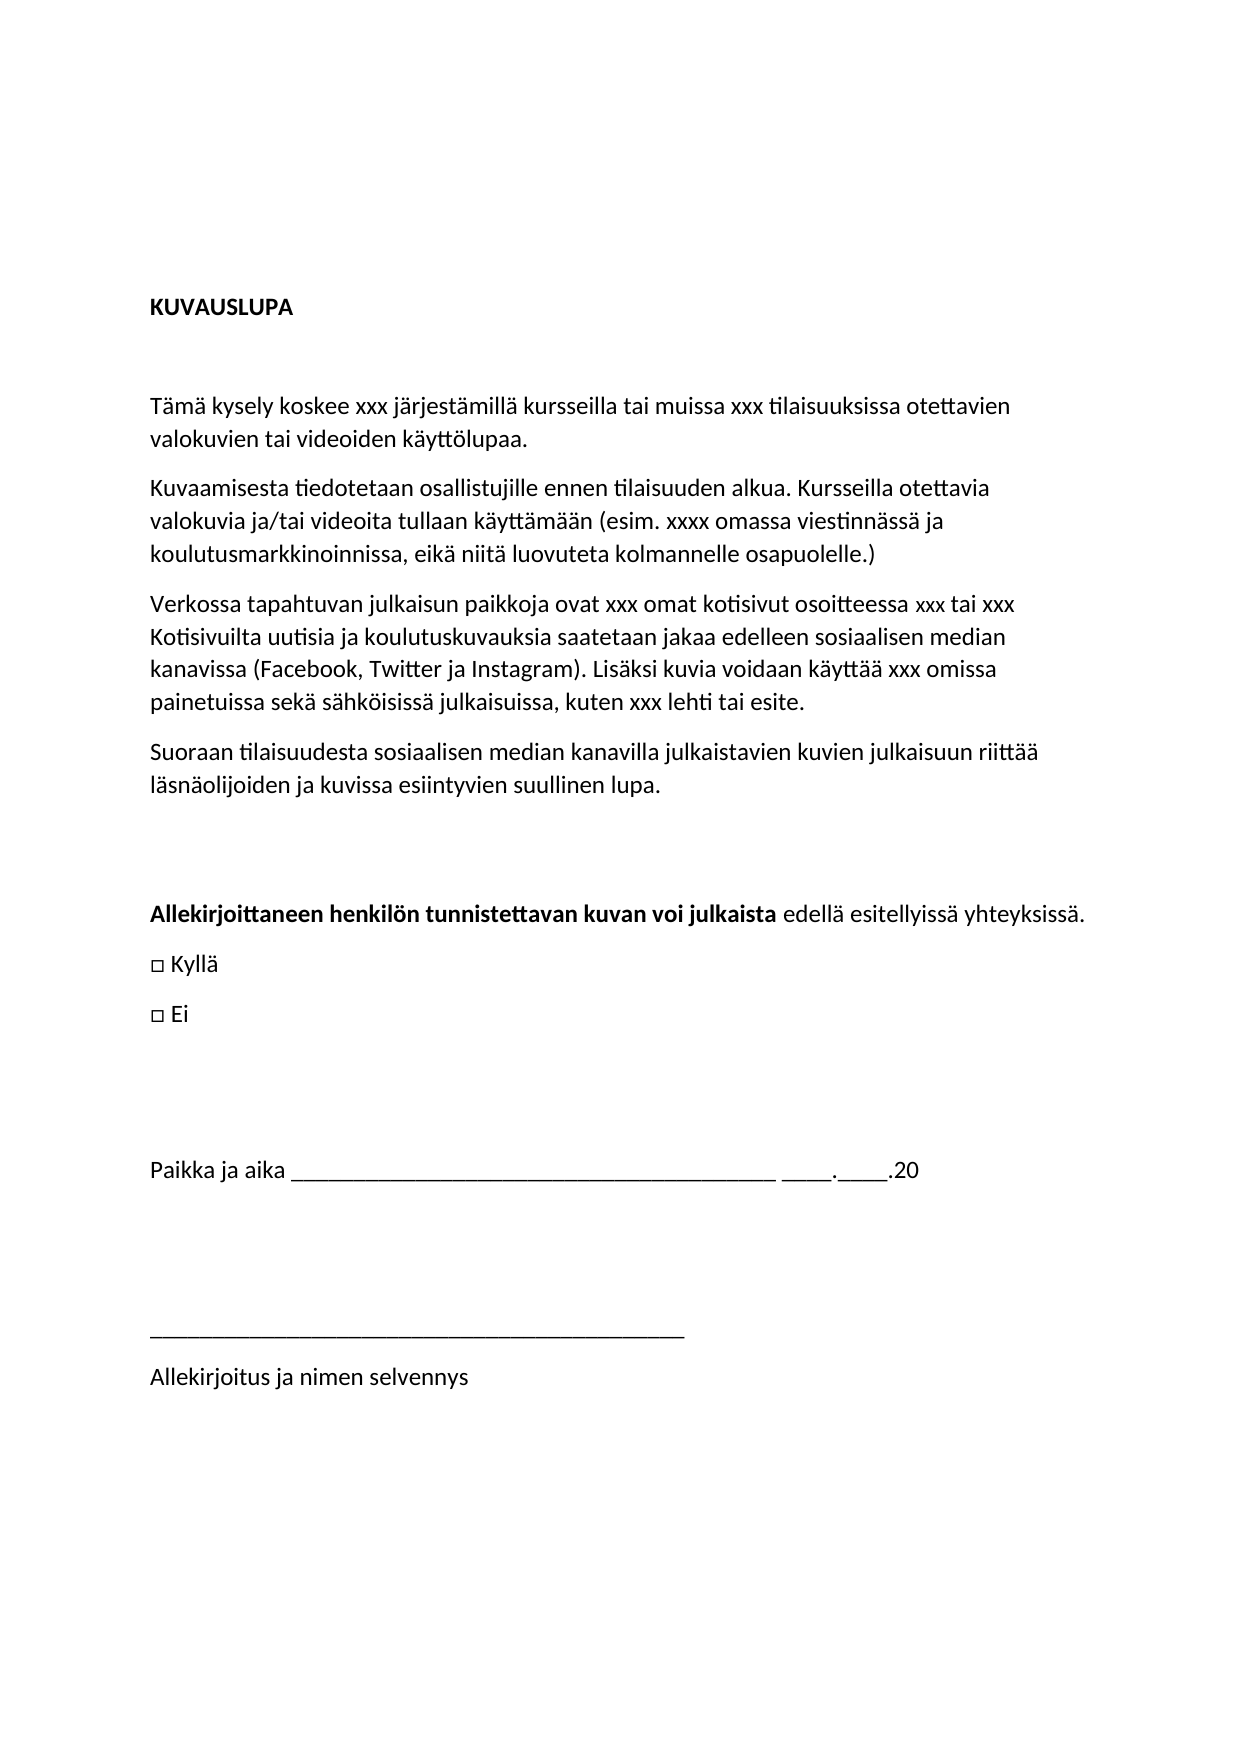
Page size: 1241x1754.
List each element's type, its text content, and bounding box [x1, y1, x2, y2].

text KUVAUSLUPA [150, 291, 1090, 321]
text Suoraan tilaisuudesta sosiaalisen median kanavilla julkaistavien kuvien julkaisuun riittää läsnäolijoiden ja kuvissa esiintyvien suullinen lupa. [150, 736, 1090, 799]
text Verkossa tapahtuvan julkaisun paikkoja ovat xxx omat kotisivut osoitteessa xxx tai xxx Kotisivuilta uutisia ja koulutuskuvauksia saatetaan jakaa edelleen sosiaalisen median kanavissa (Facebook, Twitter ja Instagram). Lisäksi kuvia voidaan käyttää xxx omissa painetuissa sekä sähköisissä julkaisuissa, kuten xxx lehti tai esite. [150, 588, 1090, 717]
text Tämä kysely koskee xxx järjestämillä kursseilla tai muissa xxx tilaisuuksissa otettavien valokuvien tai videoiden käyttölupaa. [150, 390, 1090, 453]
text Kuvaamisesta tiedotetaan osallistujille ennen tilaisuuden alkua. Kursseilla otettavia valokuvia ja/tai videoita tullaan käyttämään (esim. xxxx omassa viestinnässä ja koulutusmarkkinoinnissa, eikä niitä luovuteta kolmannelle osapuolelle.) [150, 472, 1090, 569]
text ___________________________________________ [150, 1311, 1090, 1342]
text Allekirjoittaneen henkilön tunnistettavan kuvan voi julkaista edellä esitellyissä yhteyksissä. [150, 868, 1090, 929]
text Allekirjoitus ja nimen selvennys [150, 1361, 1090, 1392]
text Paikka ja aika _______________________________________ ____.____.20 [150, 1154, 1090, 1185]
text □ Ei [150, 998, 1090, 1028]
text □ Kyllä [150, 948, 1090, 979]
